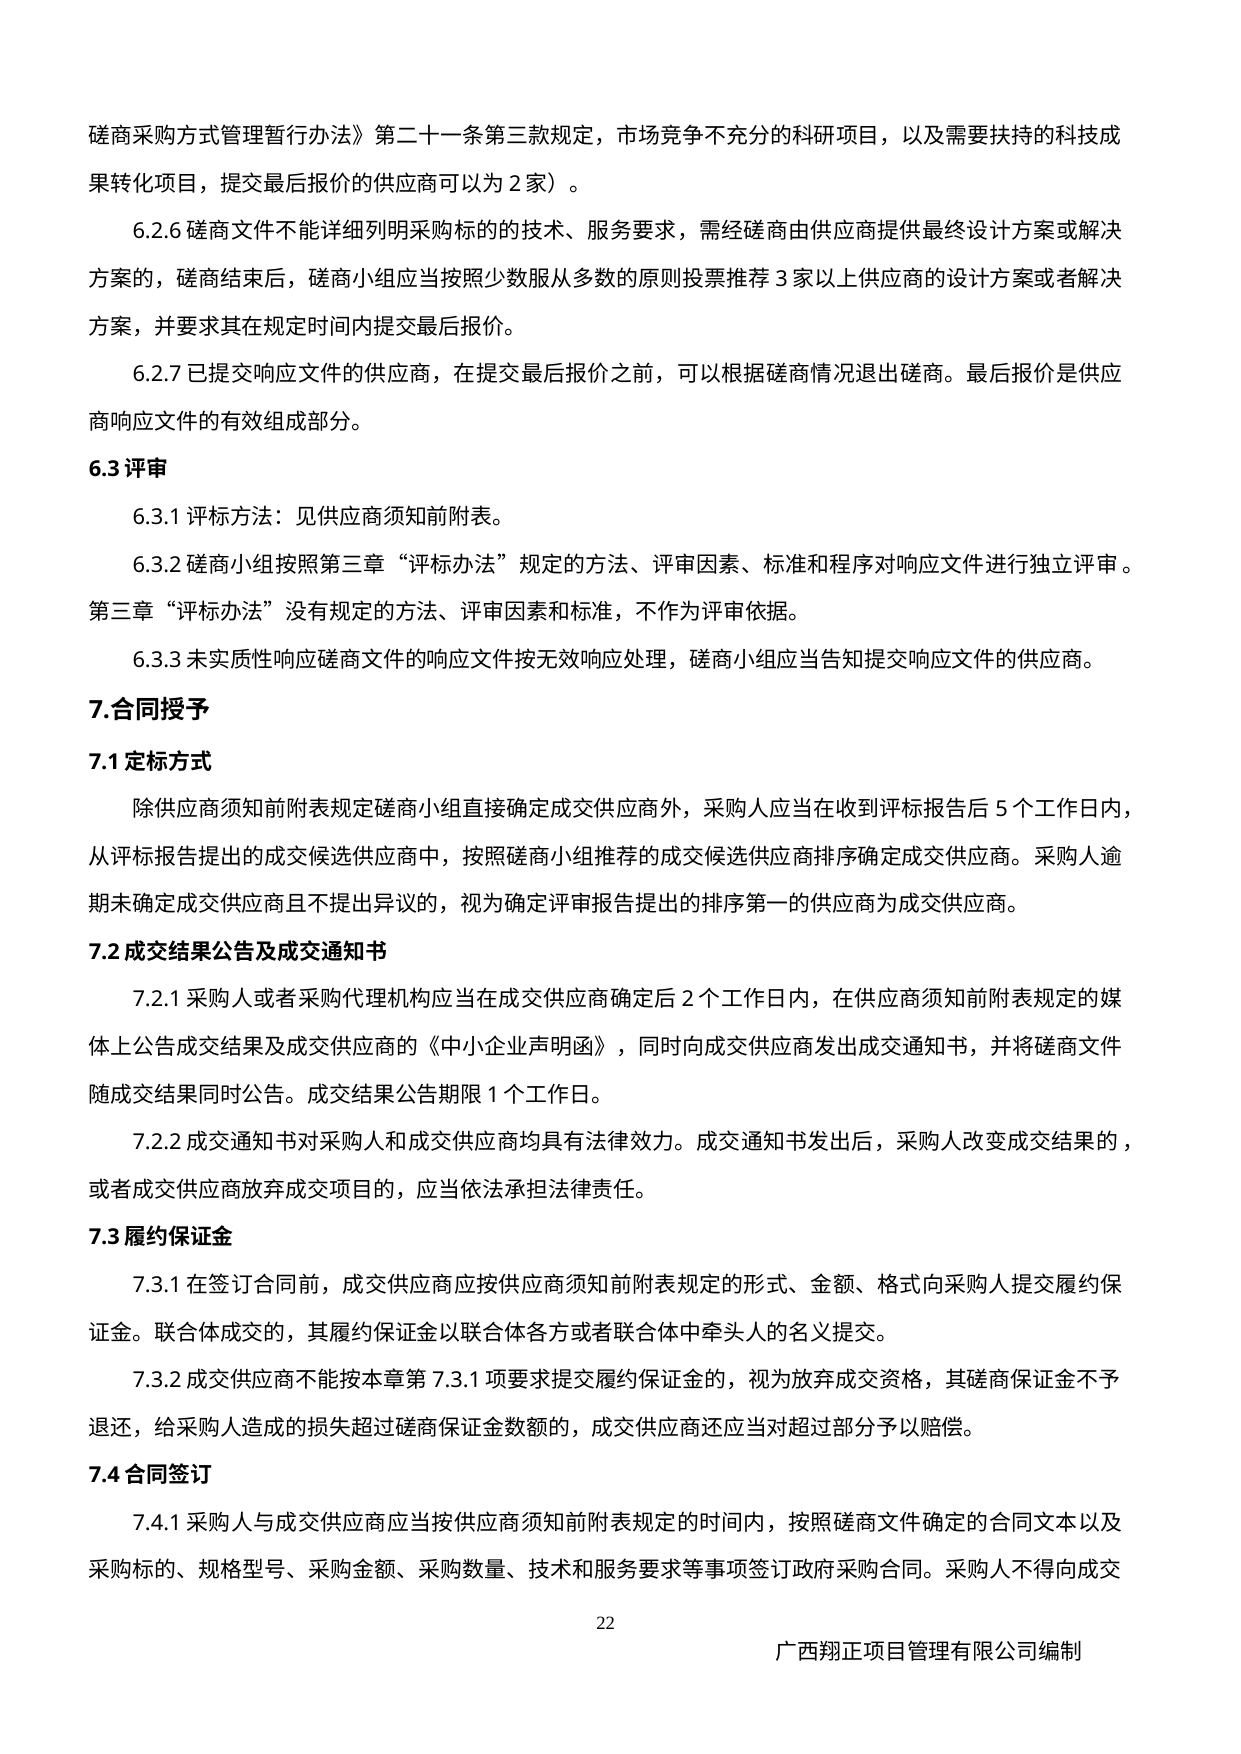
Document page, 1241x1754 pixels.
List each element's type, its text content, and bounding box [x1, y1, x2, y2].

text 6.3.3未实质性响应磋商文件的响应文件按无效响应处理，磋商小组应当告知提交响应文件的供应商。 [88, 642, 1122, 673]
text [88, 1505, 1122, 1584]
text 7.4合同签订 [88, 1457, 1122, 1489]
text 7.2.2成交通知书对采购人和成交供应商均具有法律效力。成交通知书发出后，采购人改变成交结果的，或者成交供应商放弃成交项目的，应当依法承担法律责任。 [88, 1124, 1122, 1203]
text 6.2.7已提交响应文件的供应商，在提交最后报价之前，可以根据磋商情况退出磋商。最后报价是供应商响应文件的有效组成部分。 [88, 356, 1122, 436]
text 除供应商须知前附表规定磋商小组直接确定成交供应商外，采购人应当在收到评标报告后5个工作日内，从评标报告提出的成交候选供应商中，按照磋商小组推荐的成交候选供应商排序确定成交供应商。采购人逾期未确定成交供应商且不提出异议的，视为确定评审报告提出的排序第一的供应商为成交供应商。 [88, 791, 1122, 918]
text 7.1定标方式 [88, 744, 1122, 775]
text 7.3.2成交供应商不能按本章第7.3.1项要求提交履约保证金的，视为放弃成交资格，其磋商保证金不予退还，给采购人造成的损失超过磋商保证金数额的，成交供应商还应当对超过部分予以赔偿。 [88, 1362, 1122, 1441]
text 6.2.6磋商文件不能详细列明采购标的的技术、服务要求，需经磋商由供应商提供最终设计方案或解决方案的，磋商结束后，磋商小组应当按照少数服从多数的原则投票推荐3家以上供应商的设计方案或者解决方案，并要求其在规定时间内提交最后报价。 [88, 213, 1122, 340]
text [88, 118, 1122, 198]
text 6.3评审 [88, 451, 1122, 483]
text 6.3.2磋商小组按照第三章“评标办法”规定的方法、评审因素、标准和程序对响应文件进行独立评审。第三章“评标办法”没有规定的方法、评审因素和标准，不作为评审依据。 [88, 547, 1122, 626]
text 7.合同授予 [88, 689, 1122, 726]
text 6.3.1评标方法：见供应商须知前附表。 [88, 499, 1122, 531]
text 7.2.1采购人或者采购代理机构应当在成交供应商确定后2个工作日内，在供应商须知前附表规定的媒体上公告成交结果及成交供应商的《中小企业声明函》，同时向成交供应商发出成交通知书，并将磋商文件随成交结果同时公告。成交结果公告期限1个工作日。 [88, 981, 1122, 1108]
text 7.3履约保证金 [88, 1219, 1122, 1251]
text 7.2成交结果公告及成交通知书 [88, 934, 1122, 966]
text 7.3.1在签订合同前，成交供应商应按供应商须知前附表规定的形式、金额、格式向采购人提交履约保证金。联合体成交的，其履约保证金以联合体各方或者联合体中牵头人的名义提交。 [88, 1267, 1122, 1346]
